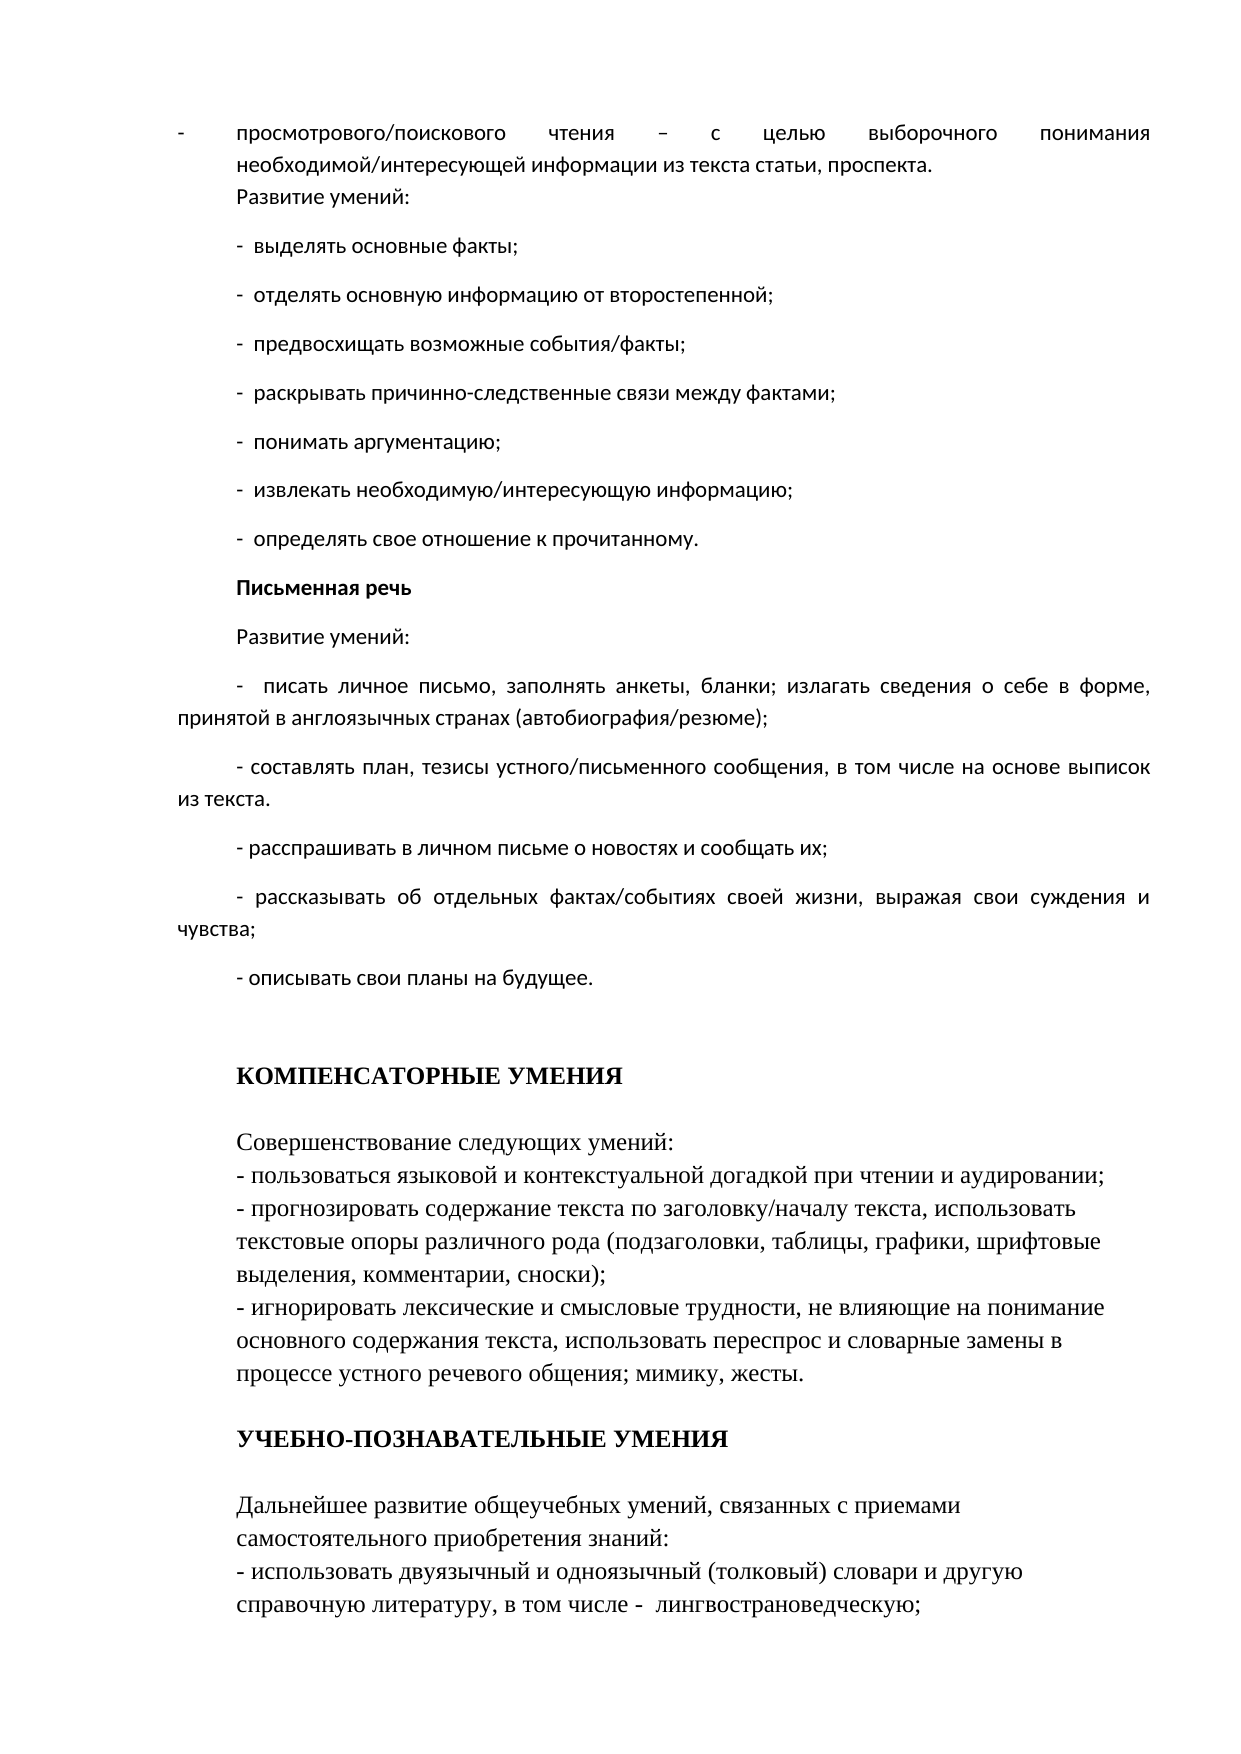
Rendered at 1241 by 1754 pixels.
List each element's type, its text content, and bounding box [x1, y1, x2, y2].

text - писать личное письмо, заполнять анкеты, бланки; излагать сведения о себе в форме, принятой в англоязычных странах (автобиография/резюме); [177, 671, 1152, 731]
text - описывать свои планы на будущее. [177, 963, 1152, 991]
text - выделять основные факты; [236, 231, 1152, 259]
text Развитие умений: [236, 182, 1152, 211]
text - извлекать необходимую/интересующую информацию; [236, 476, 1152, 504]
text - раскрывать причинно-следственные связи между фактами; [236, 378, 1152, 406]
list просмотрового/поискового чтения – с целью выборочного понимания необходимой/интересующей информации из текста статьи, проспекта. [177, 118, 1152, 178]
text Развитие умений: [177, 622, 1152, 650]
text - составлять план, тезисы устного/письменного сообщения, в том числе на основе выписок из текста. [177, 752, 1152, 812]
text - определять свое отношение к прочитанному. [236, 524, 1152, 552]
text Письменная речь [177, 573, 1152, 601]
text - предвосхищать возможные события/факты; [236, 329, 1152, 357]
text - понимать аргументацию; [236, 427, 1152, 455]
text Дальнейшее развитие общеучебных умений, связанных с приемами самостоятельного приобретения знаний: [236, 1490, 1152, 1552]
text - игнорировать лексические и смысловые трудности, не влияющие на понимание основного содержания текста, использовать переспрос и словарные замены в процессе устного речевого общения; мимику, жесты. [236, 1292, 1152, 1387]
text УЧЕБНО-ПОЗНАВАТЕЛЬНЫЕ УМЕНИЯ [236, 1424, 1152, 1453]
text - расспрашивать в личном письме о новостях и сообщать их; [177, 833, 1152, 861]
text Совершенствование следующих умений: [236, 1127, 1152, 1156]
text - использовать двуязычный и одноязычный (толковый) словари и другую справочную литературу, в том числе - лингвострановедческую; [236, 1556, 1152, 1618]
text - рассказывать об отдельных фактах/событиях своей жизни, выражая свои суждения и чувства; [177, 882, 1152, 942]
text - отделять основную информацию от второстепенной; [236, 280, 1152, 308]
text КОМПЕНСАТОРНЫЕ УМЕНИЯ [236, 1061, 1152, 1089]
text - пользоваться языковой и контекстуальной догадкой при чтении и аудировании; [236, 1160, 1152, 1188]
text - прогнозировать содержание текста по заголовку/началу текста, использовать текстовые опоры различного рода (подзаголовки, таблицы, графики, шрифтовые выделения, комментарии, сноски); [236, 1193, 1152, 1288]
